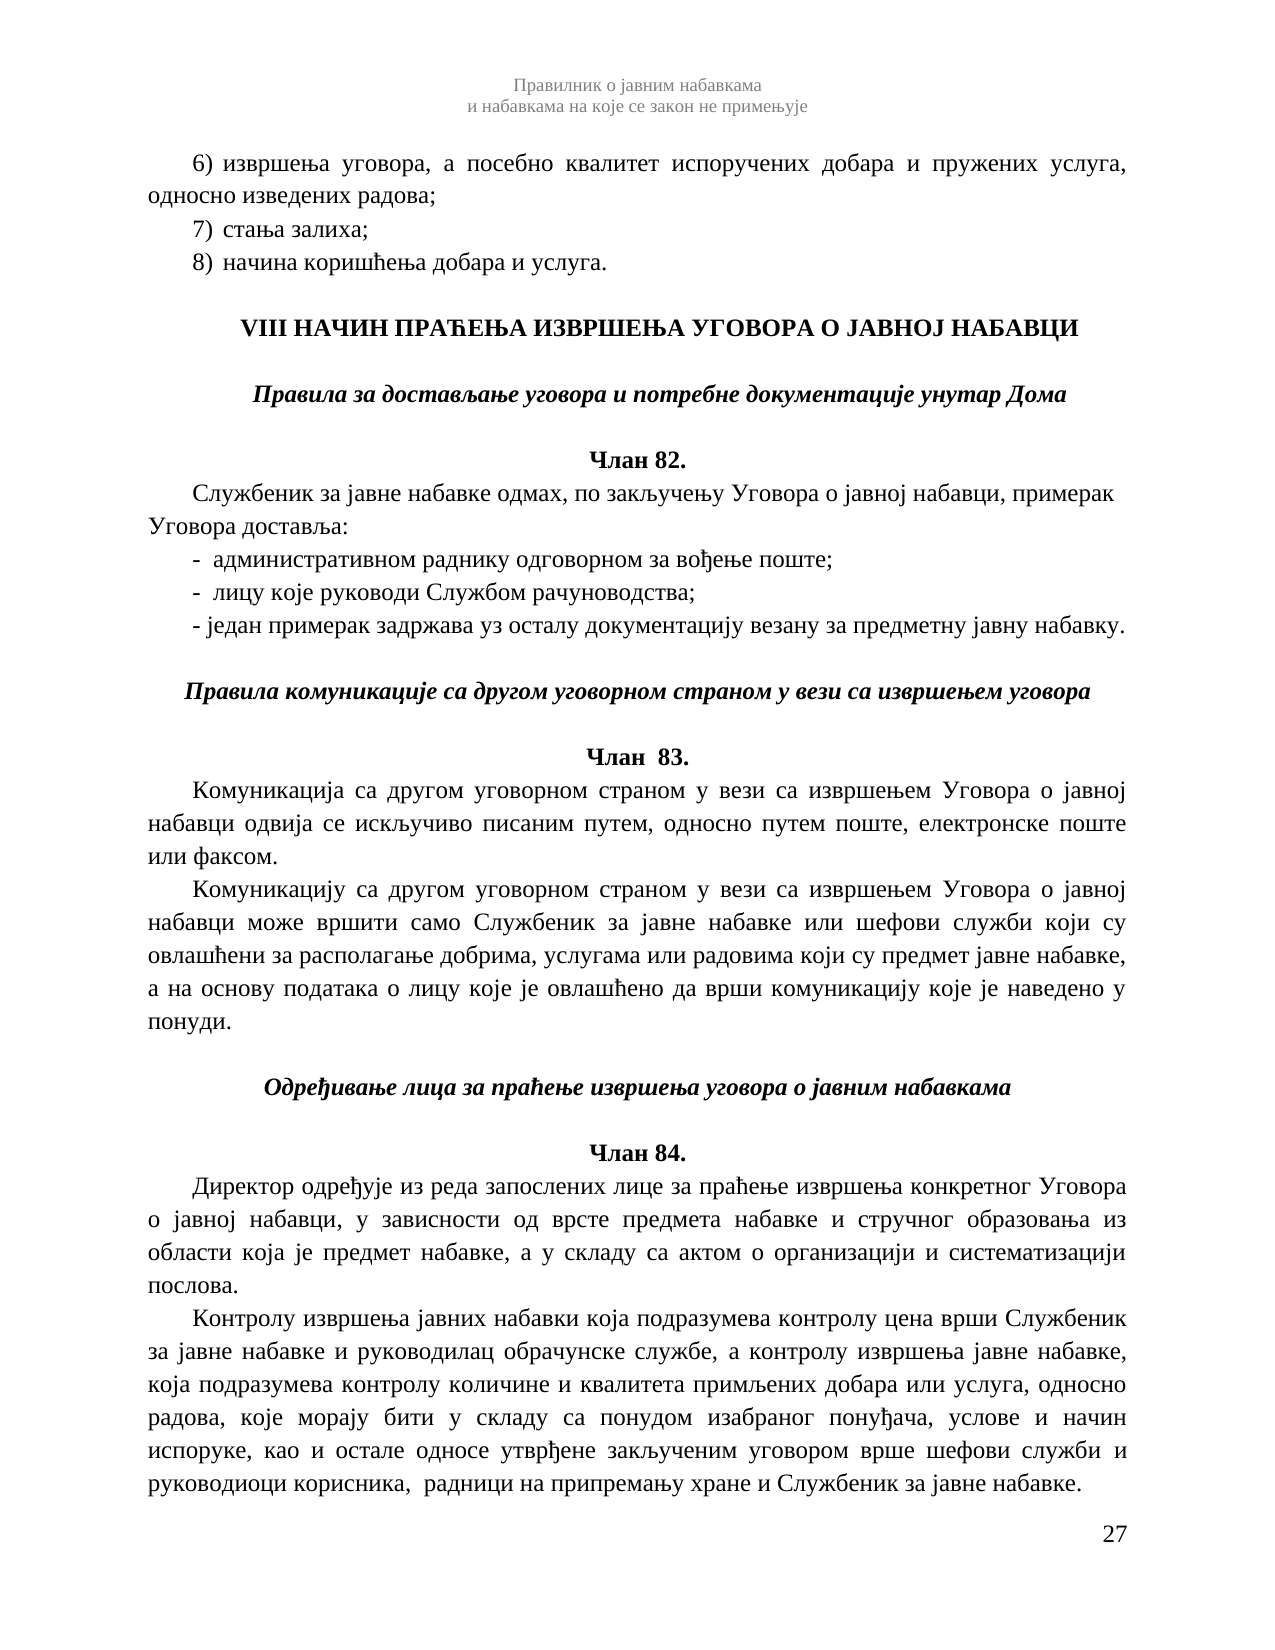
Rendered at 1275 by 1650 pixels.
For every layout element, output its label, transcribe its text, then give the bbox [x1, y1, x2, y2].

text Одређивање лица за праћење извршења уговора о јавним набавкама [148, 1072, 1127, 1101]
text Члан 83. [148, 742, 1127, 771]
text Комуникацију са другом уговорном страном у вези са извршењем Уговора о јавној набавци може вршити само Службеник за јавне набавке или шефови служби који су овлашћени за располагање добрима, услугама или радовима који су предмет јавне набавке, а на основу података о лицу које је овлашћено да врши комуникацију које је наведено у понуди. [148, 874, 1127, 1035]
text 7) стања залиха; [148, 214, 1127, 242]
text Члан 84. [148, 1138, 1127, 1167]
text Контролу извршења јавних набавки која подразумева контролу цена врши Службеник за јавне набавке и руководилац обрачунске службе, а контролу извршења јавне набавке, која подразумева контролу количине и квалитета примљених добара или услуга, односно радова, које морају бити у складу са понудом изабраног понуђача, услове и начин испоруке, као и остале односе утврђене закљученим уговором врше шефови служби и руководиоци корисника, радници на припремању хране и Службеник за јавне набавке. [148, 1303, 1127, 1497]
text Директор одређује из реда запослених лице за праћење извршења конкретног Уговора о јавној набавци, у зависности од врсте предмета набавке и стручног образовања из области која је предмет набавке, а у складу са актом о организацији и систематизацији послова. [148, 1171, 1127, 1299]
text VIII НАЧИН ПРАЋЕЊА ИЗВРШЕЊА УГОВОРА О ЈАВНОЈ НАБАВЦИ [148, 313, 1127, 341]
text Члан 82. [148, 445, 1127, 473]
text 6) извршења уговора, а посебно квалитет испоручених добaра и пружених услуга, односно изведених радова; [148, 148, 1127, 209]
text - лицу које руководи Службом рачуноводства; [148, 577, 1127, 606]
text Службеник за јавне набавке одмах, по закључењу Уговора о јавној набавци, примерак Уговора доставља: [148, 478, 1127, 539]
text 8) начина коришћења добара и услуга. [148, 247, 1127, 275]
text Правила за достављање уговора и потребне документације унутар Дома [148, 379, 1127, 407]
text Комуникација са другом уговорном страном у вези са извршењем Уговора о јавној набавци одвија се искључиво писаним путем, односно путем поште, електронске поште или факсом. [148, 775, 1127, 870]
text - административном раднику одговорном за вођење поште; [148, 544, 1127, 573]
text Правила комуникације са другом уговорном страном у вези са извршењем уговора [148, 676, 1127, 705]
text - један примерак задржава уз осталу документацију везану за предметну јавну набавку. [148, 610, 1127, 639]
